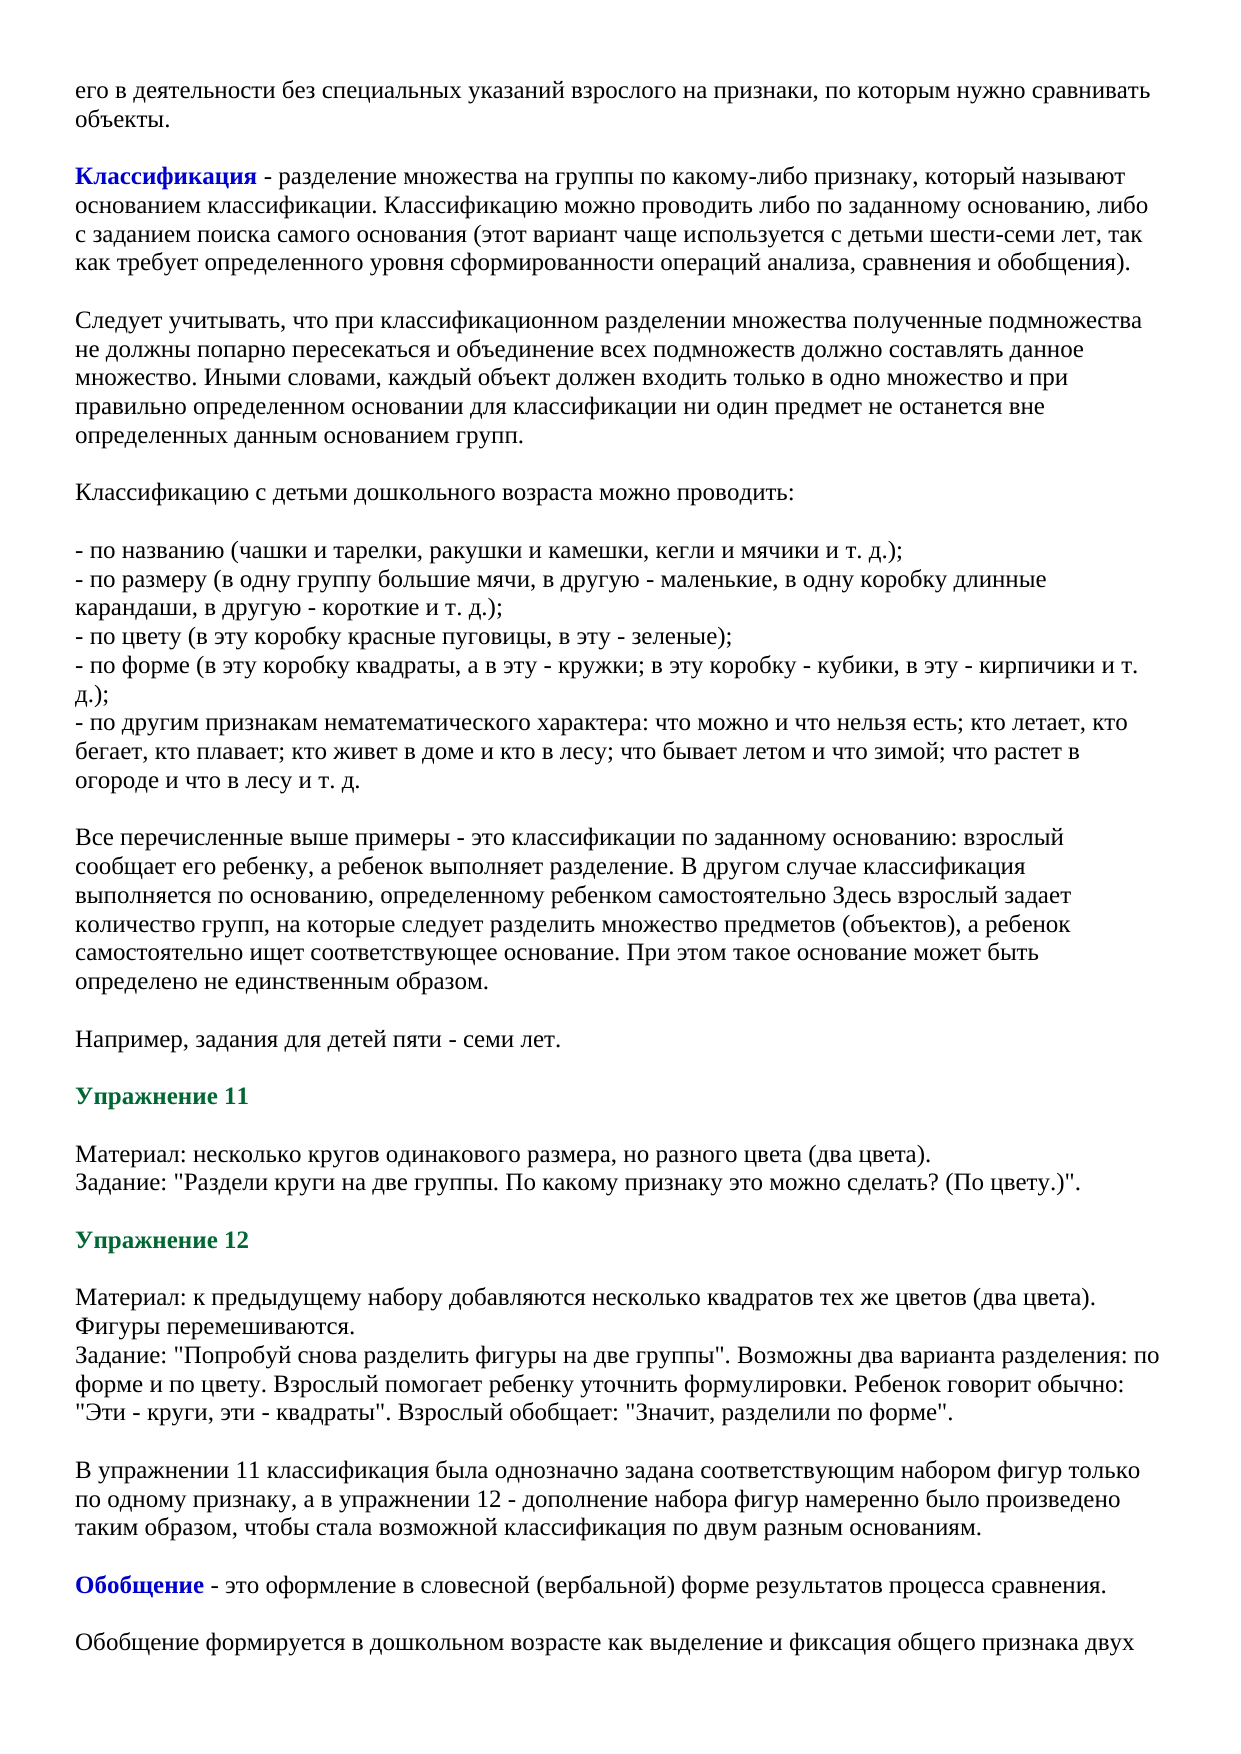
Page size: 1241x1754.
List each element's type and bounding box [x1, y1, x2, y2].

text [75, 75, 1165, 1656]
